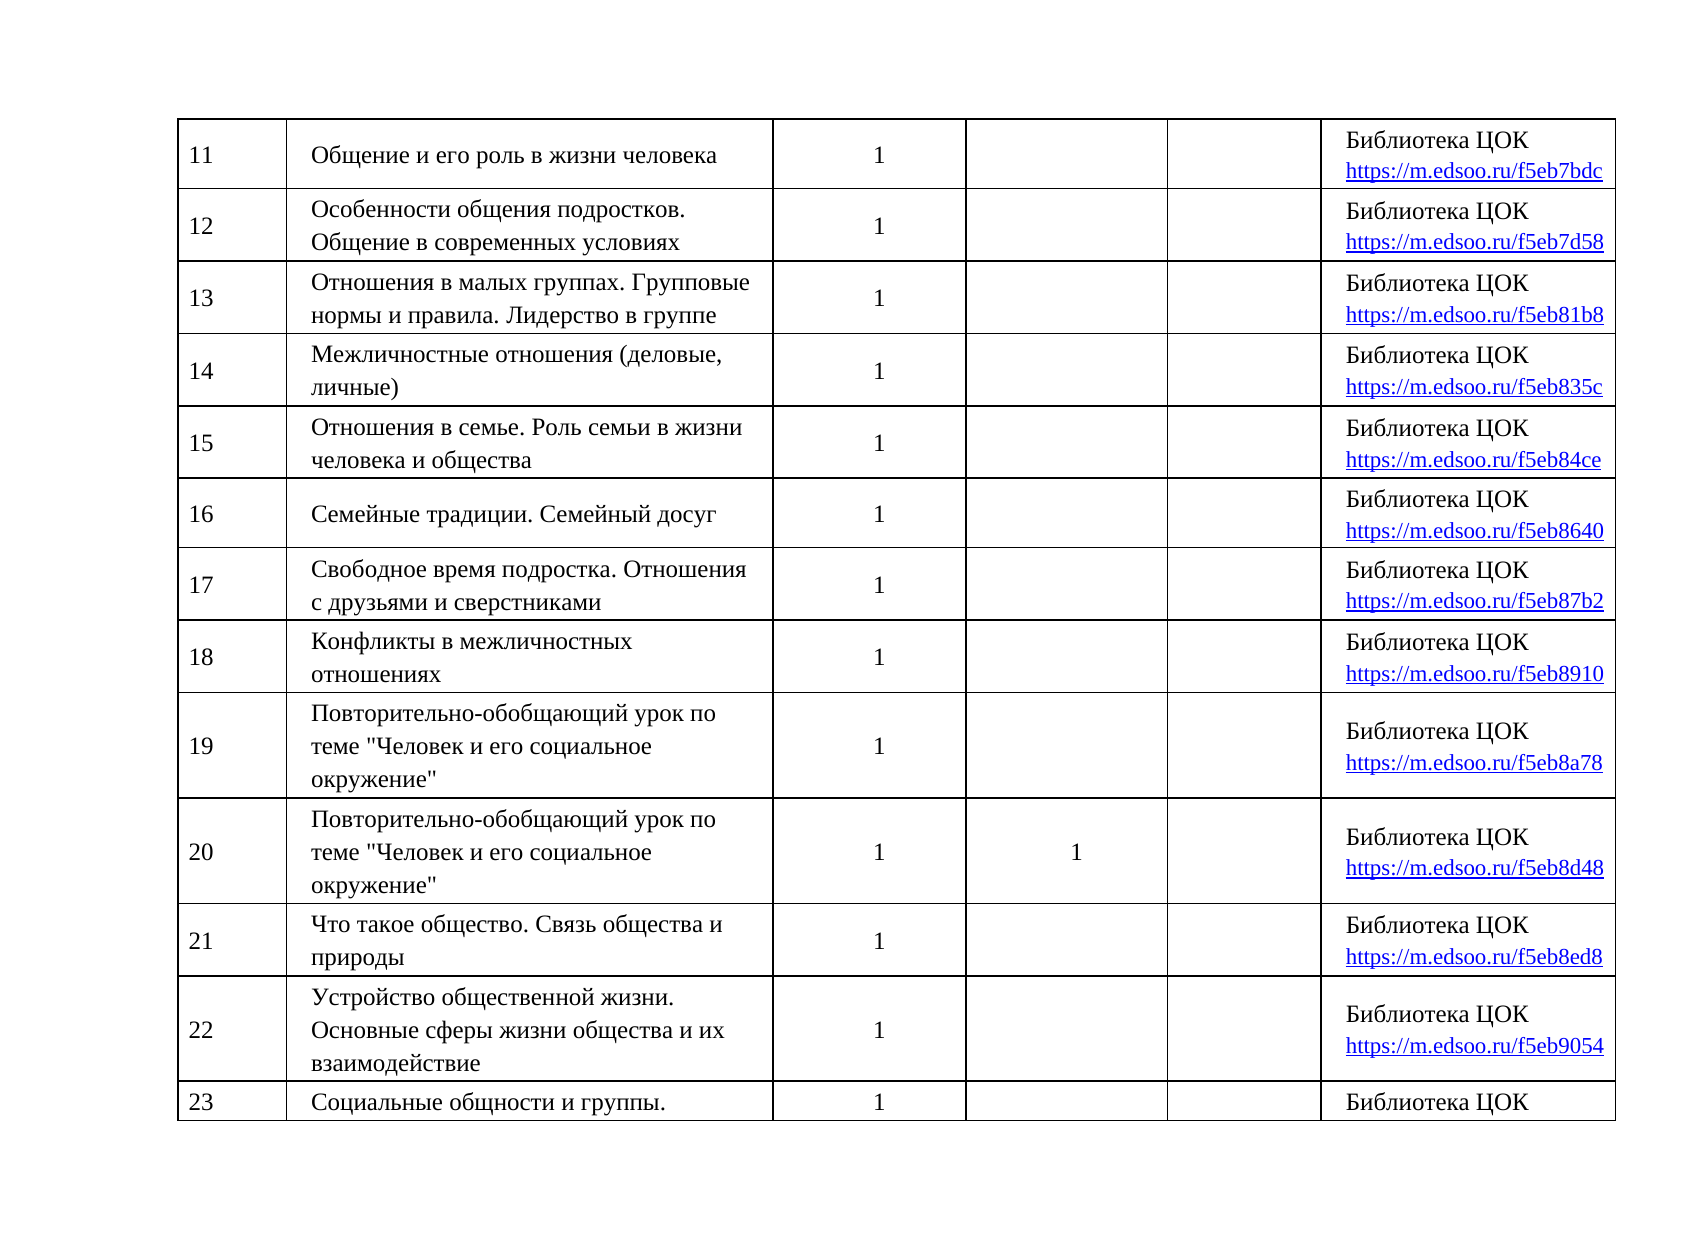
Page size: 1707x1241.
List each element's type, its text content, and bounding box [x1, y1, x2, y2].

table_cell Библиотека ЦОК https://m.edsoo.ru/f5eb87b2 [1322, 548, 1615, 619]
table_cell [1322, 1082, 1615, 1120]
table_cell Библиотека ЦОК https://m.edsoo.ru/f5eb835c [1322, 334, 1615, 405]
table_cell 1 [774, 799, 965, 902]
table_cell Особенности общения подростков. Общение в современных условиях [287, 189, 772, 260]
table_cell Семейные традиции. Семейный досуг [287, 479, 772, 547]
table_cell 1 [774, 479, 965, 547]
table_cell [1168, 799, 1320, 902]
table_cell [967, 120, 1167, 188]
table_cell Устройство общественной жизни. Основные сферы жизни общества и их взаимодействие [287, 977, 772, 1080]
table_cell [1168, 548, 1320, 619]
table_cell Библиотека ЦОК https://m.edsoo.ru/f5eb8640 [1322, 479, 1615, 547]
table_cell 1 [774, 693, 965, 797]
table_cell [1168, 189, 1320, 260]
table_cell [1168, 407, 1320, 477]
table_cell 1 [774, 977, 965, 1080]
table_cell 17 [179, 548, 286, 619]
table_cell 12 [179, 189, 286, 260]
table_cell 13 [179, 262, 286, 332]
table_cell 1 [774, 189, 965, 260]
table_cell 22 [179, 977, 286, 1080]
table_cell 19 [179, 693, 286, 797]
table_cell 15 [179, 407, 286, 477]
table_cell Библиотека ЦОК https://m.edsoo.ru/f5eb7bdc [1322, 120, 1615, 188]
table_cell [1168, 334, 1320, 405]
table_cell 1 [774, 548, 965, 619]
table_cell Библиотека ЦОК https://m.edsoo.ru/f5eb8910 [1322, 621, 1615, 692]
table_cell [967, 904, 1167, 975]
table_cell 1 [774, 904, 965, 975]
table_cell 23 [179, 1082, 286, 1120]
table_cell [1168, 977, 1320, 1080]
table_cell [967, 479, 1167, 547]
table_cell [967, 1082, 1167, 1120]
table_cell 1 [774, 1082, 965, 1120]
table_cell Библиотека ЦОК https://m.edsoo.ru/f5eb8a78 [1322, 693, 1615, 797]
table_cell Свободное время подростка. Отношения с друзьями и сверстниками [287, 548, 772, 619]
table_cell [1168, 120, 1320, 188]
table_cell Отношения в малых группах. Групповые нормы и правила. Лидерство в группе [287, 262, 772, 332]
table_cell 1 [774, 621, 965, 692]
table_cell [1168, 262, 1320, 332]
table_cell Что такое общество. Связь общества и природы [287, 904, 772, 975]
table_cell Библиотека ЦОК https://m.edsoo.ru/f5eb81b8 [1322, 262, 1615, 332]
table_cell 16 [179, 479, 286, 547]
table_cell Отношения в семье. Роль семьи в жизни человека и общества [287, 407, 772, 477]
table_cell [1168, 693, 1320, 797]
table_cell 1 [774, 120, 965, 188]
table_cell [967, 977, 1167, 1080]
table_cell 18 [179, 621, 286, 692]
table_cell 1 [967, 799, 1167, 902]
table_cell Библиотека ЦОК https://m.edsoo.ru/f5eb84ce [1322, 407, 1615, 477]
table_cell Повторительно-обобщающий урок по теме "Человек и его социальное окружение" [287, 693, 772, 797]
table_cell [1168, 904, 1320, 975]
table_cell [287, 1082, 772, 1120]
table_cell [967, 407, 1167, 477]
table_cell 21 [179, 904, 286, 975]
table_cell [967, 621, 1167, 692]
table_cell 14 [179, 334, 286, 405]
table_cell Общение и его роль в жизни человека [287, 120, 772, 188]
table_cell 1 [774, 407, 965, 477]
table_cell [1168, 1082, 1320, 1120]
table_cell [1168, 479, 1320, 547]
table_cell [967, 548, 1167, 619]
table_cell Библиотека ЦОК https://m.edsoo.ru/f5eb8ed8 [1322, 904, 1615, 975]
table_cell Библиотека ЦОК https://m.edsoo.ru/f5eb9054 [1322, 977, 1615, 1080]
table_cell 11 [179, 120, 286, 188]
table_cell [967, 189, 1167, 260]
table_cell Повторительно-обобщающий урок по теме "Человек и его социальное окружение" [287, 799, 772, 902]
table_cell 20 [179, 799, 286, 902]
table_cell 1 [774, 262, 965, 332]
table_cell [967, 262, 1167, 332]
table_cell [1168, 621, 1320, 692]
table_cell Межличностные отношения (деловые, личные) [287, 334, 772, 405]
table_cell Библиотека ЦОК https://m.edsoo.ru/f5eb8d48 [1322, 799, 1615, 902]
table_cell Библиотека ЦОК https://m.edsoo.ru/f5eb7d58 [1322, 189, 1615, 260]
table_cell [967, 334, 1167, 405]
table_cell 1 [774, 334, 965, 405]
table_cell [967, 693, 1167, 797]
table_cell Конфликты в межличностных отношениях [287, 621, 772, 692]
